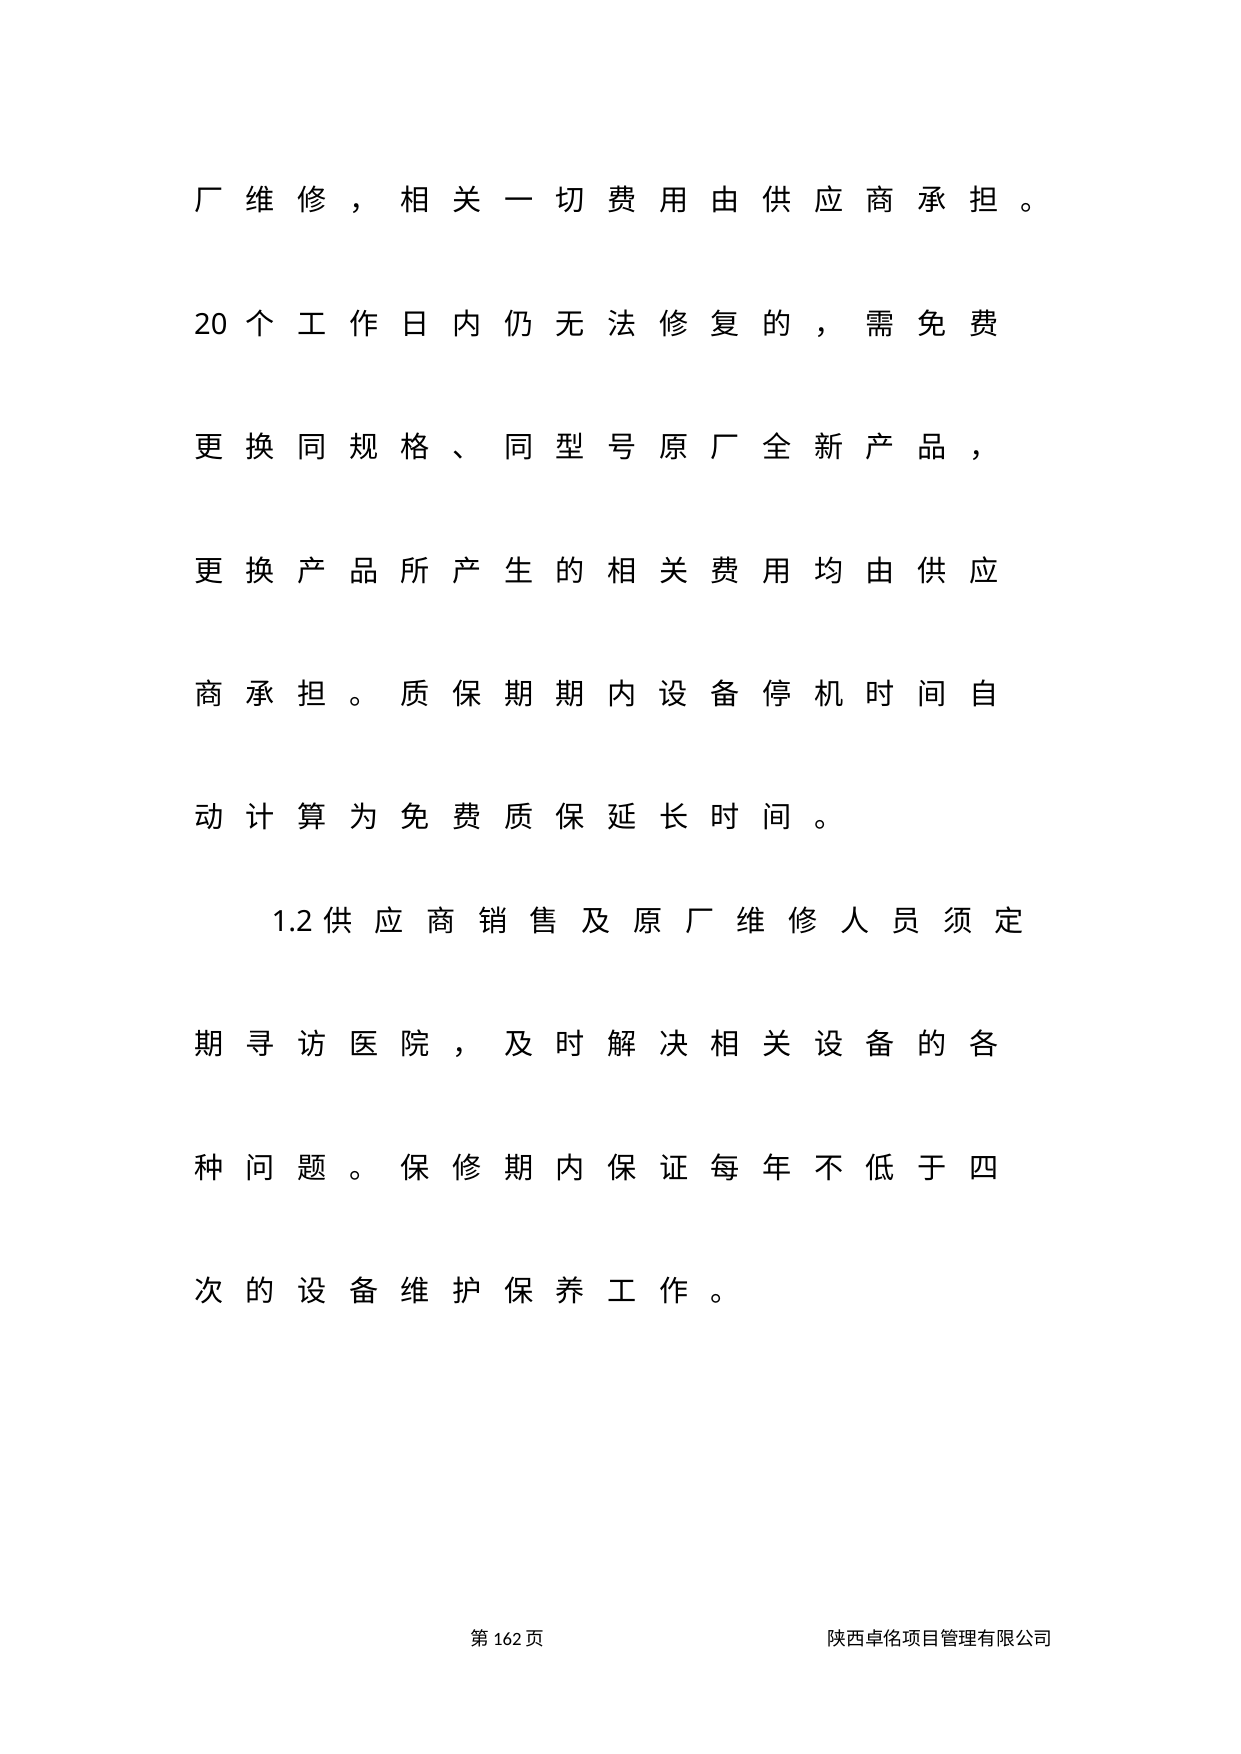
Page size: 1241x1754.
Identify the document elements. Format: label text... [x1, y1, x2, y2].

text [194, 157, 1046, 856]
text 1.2供应商销售及原厂维修人员须定期寻访医院，及时解决相关设备的各种问题。保修期内保证每年不低于四次的设备维护保养工作。 [194, 877, 1046, 1330]
